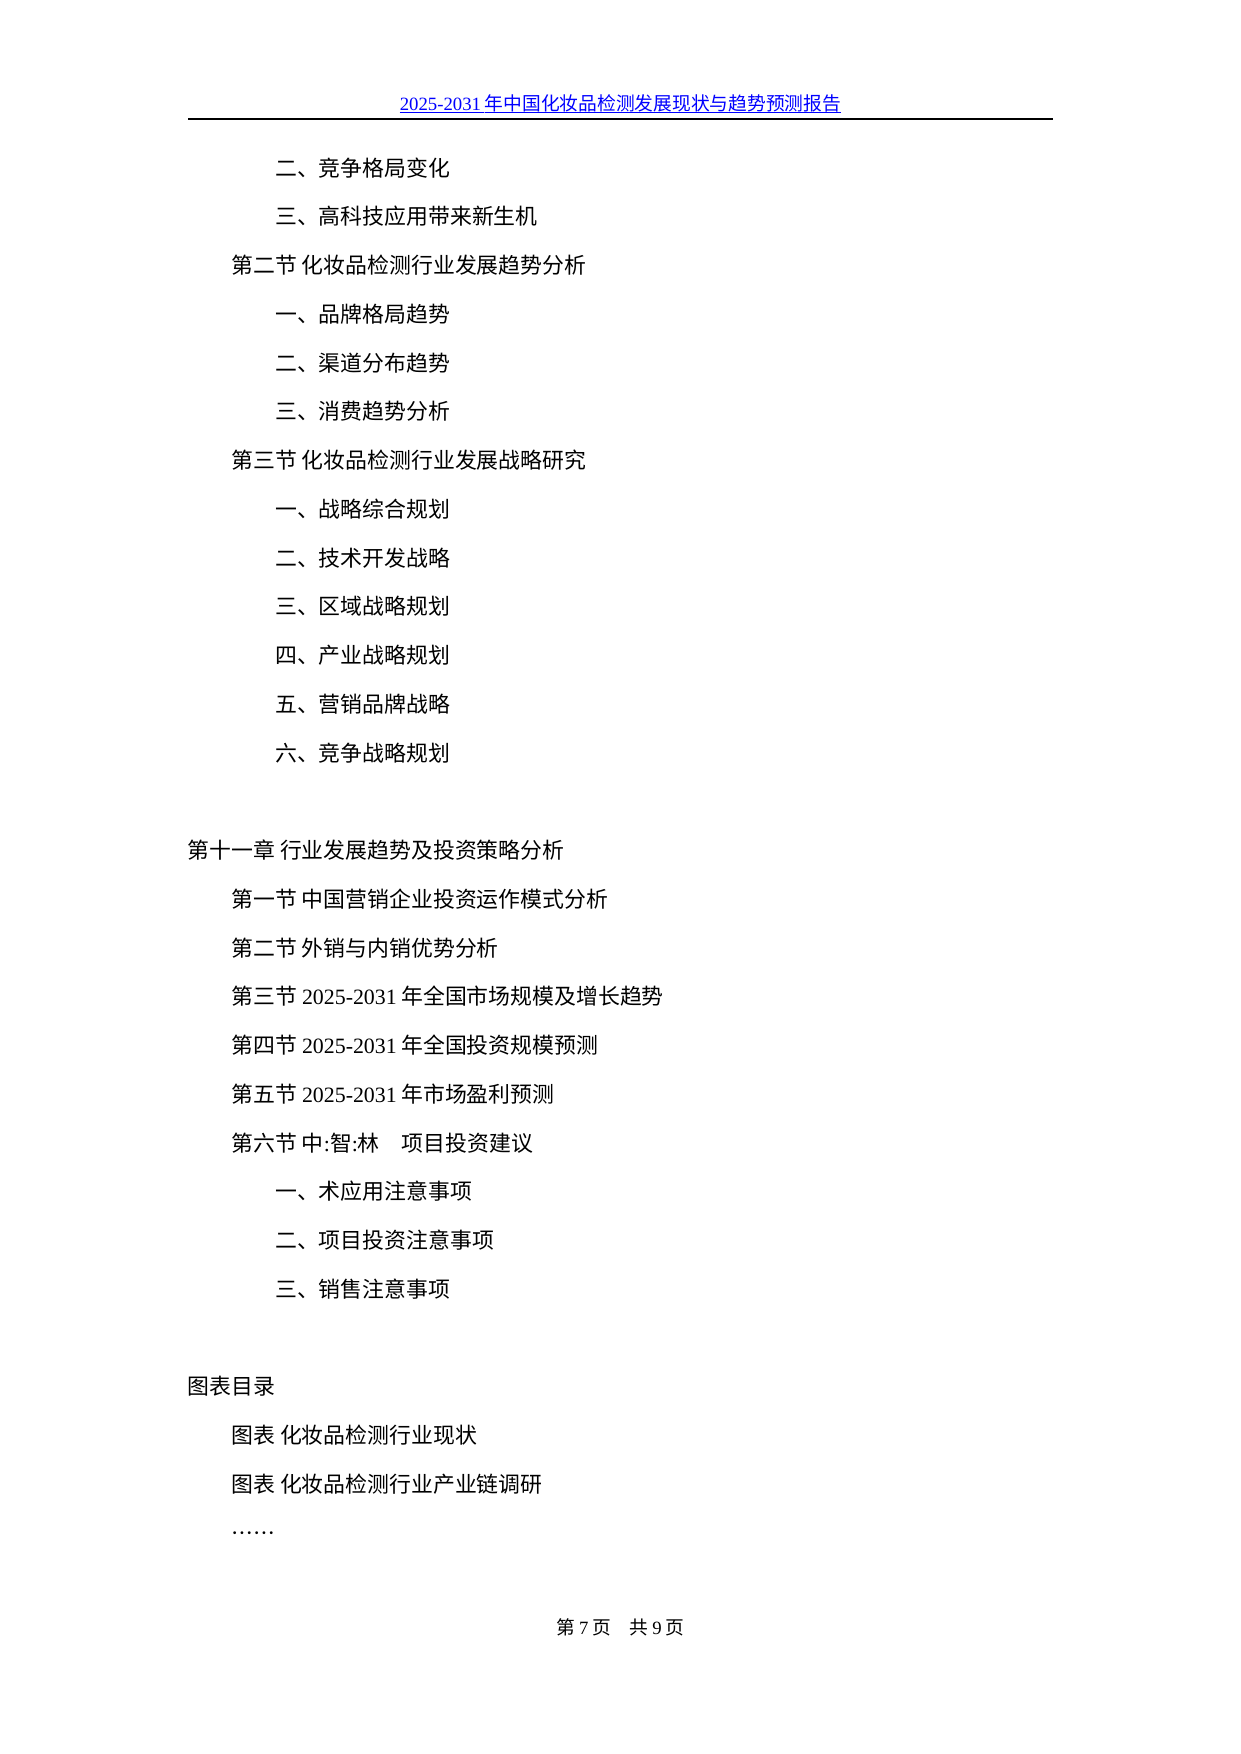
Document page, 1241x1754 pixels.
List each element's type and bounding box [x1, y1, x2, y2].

text [187, 150, 1053, 1548]
